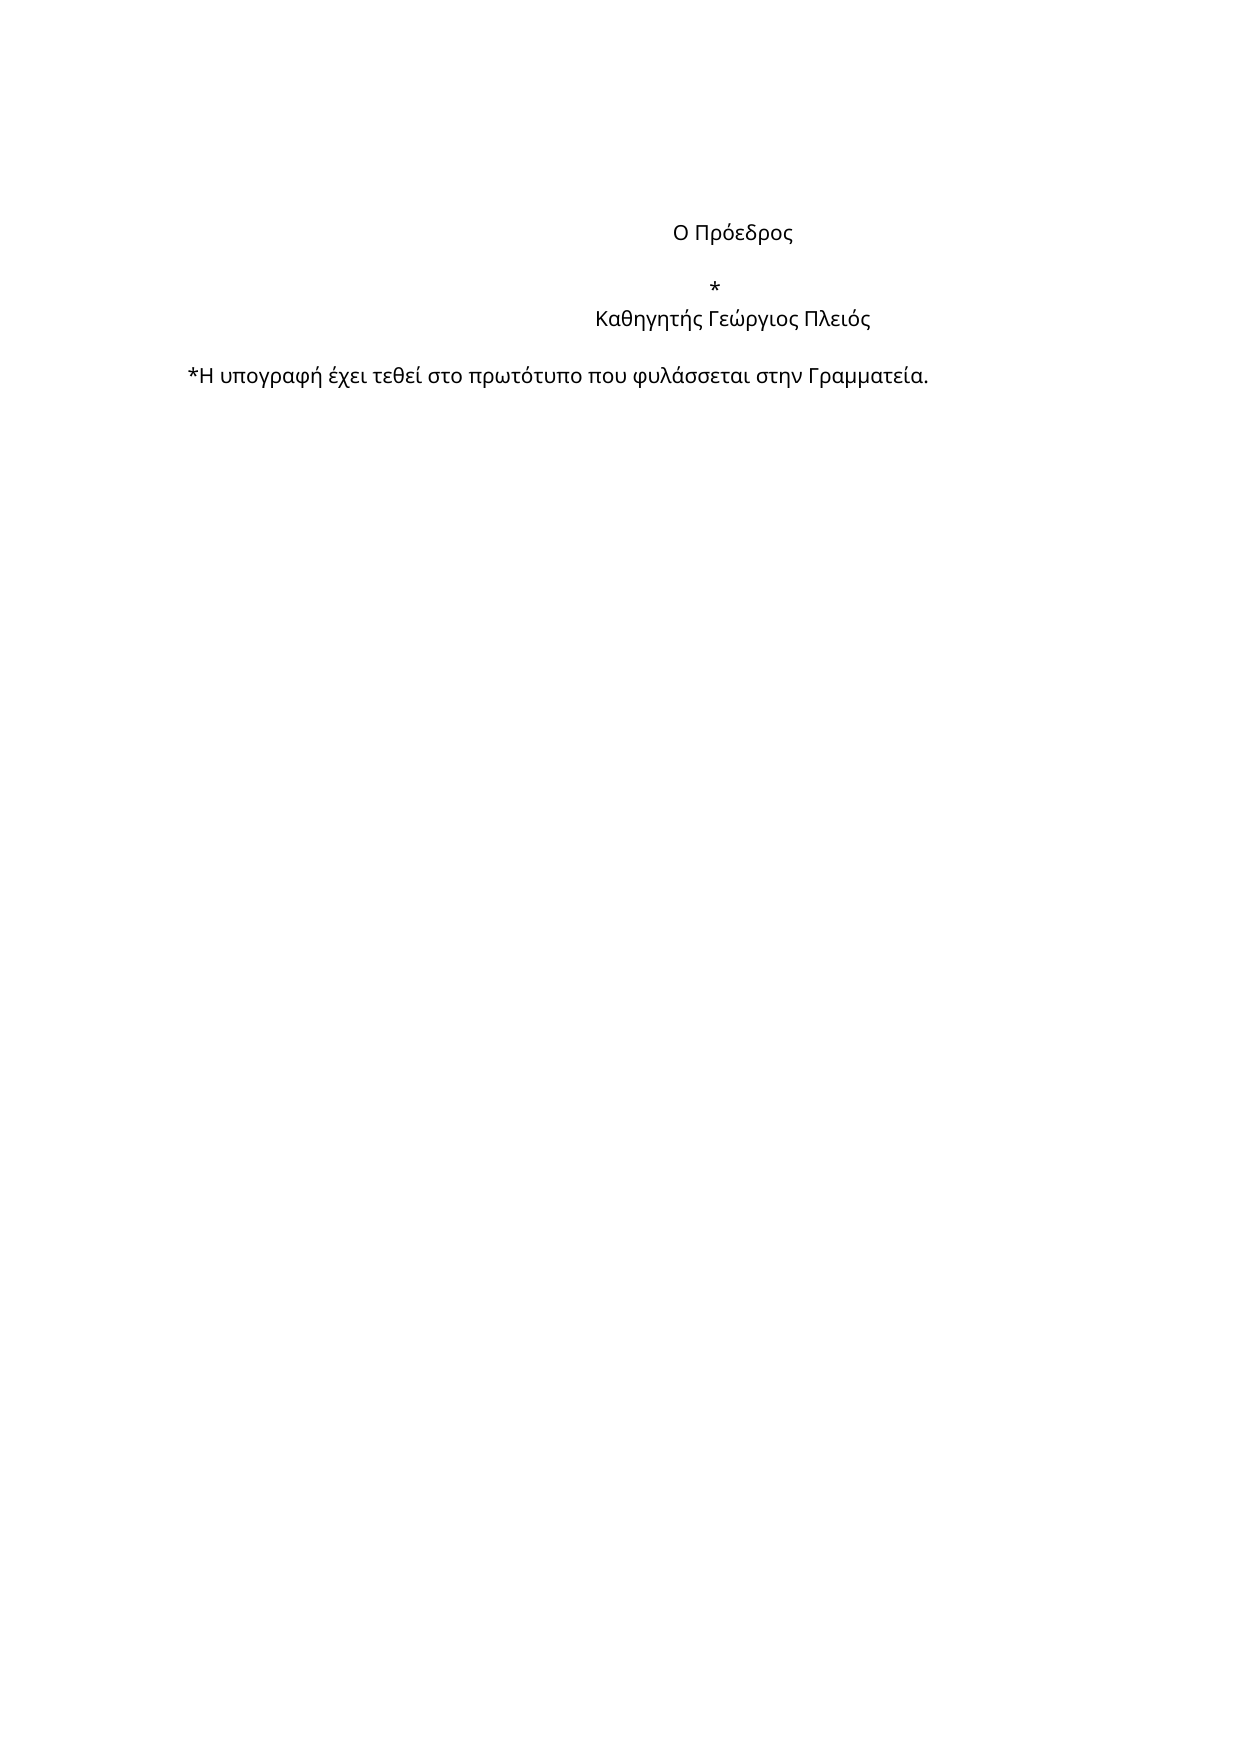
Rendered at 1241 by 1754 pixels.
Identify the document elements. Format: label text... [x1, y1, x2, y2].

text * [187, 275, 1053, 304]
text Ο Πρόεδρος [375, 218, 1053, 247]
text *H υπογραφή έχει τεθεί στο πρωτότυπο που φυλάσσεται στην Γραμματεία. [187, 361, 1053, 389]
text Καθηγητής Γεώργιος Πλειός [375, 304, 1053, 332]
